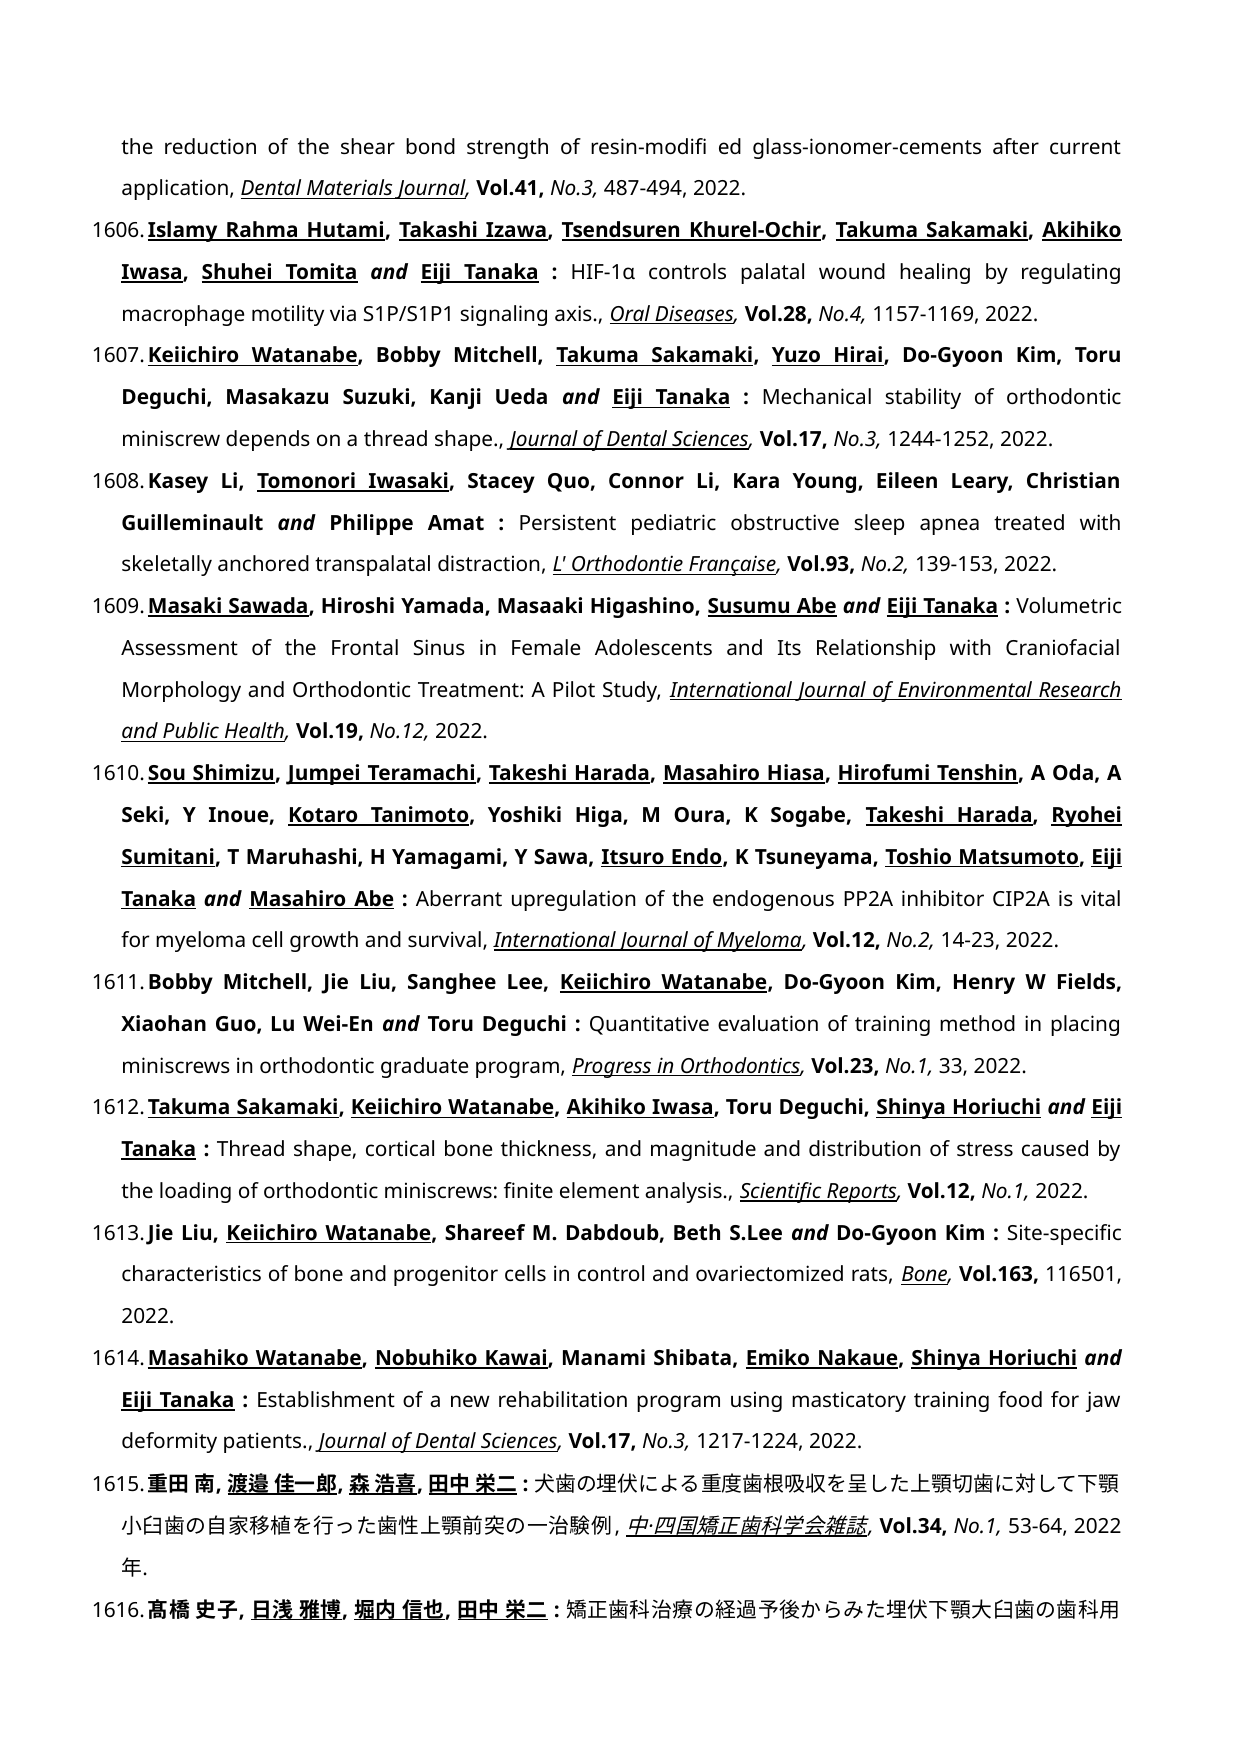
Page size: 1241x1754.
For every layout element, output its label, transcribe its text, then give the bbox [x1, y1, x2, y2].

list Kasey Li, Tomonori Iwasaki, Stacey Quo, Connor Li, Kara Young, Eileen Leary, Christian Guilleminault and Philippe Amat : Persistent pediatric obstructive sleep apnea treated with skeletally anchored transpalatal distraction, L' Orthodontie Française, Vol.93, No.2, 139-153, 2022. [92, 459, 1122, 584]
list Keiichiro Watanabe, Bobby Mitchell, Takuma Sakamaki, Yuzo Hirai, Do-Gyoon Kim, Toru Deguchi, Masakazu Suzuki, Kanji Ueda and Eiji Tanaka : Mechanical stability of orthodontic miniscrew depends on a thread shape., Journal of Dental Sciences, Vol.17, No.3, 1244-1252, 2022. [92, 334, 1122, 459]
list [92, 125, 1122, 209]
list Islamy Rahma Hutami, Takashi Izawa, Tsendsuren Khurel-Ochir, Takuma Sakamaki, Akihiko Iwasa, Shuhei Tomita and Eiji Tanaka : HIF-1α controls palatal wound healing by regulating macrophage motility via S1P/S1P1 signaling axis., Oral Diseases, Vol.28, No.4, 1157-1169, 2022. [92, 209, 1122, 334]
list Takuma Sakamaki, Keiichiro Watanabe, Akihiko Iwasa, Toru Deguchi, Shinya Horiuchi and Eiji Tanaka : Thread shape, cortical bone thickness, and magnitude and distribution of stress caused by the loading of orthodontic miniscrews: finite element analysis., Scientific Reports, Vol.12, No.1, 2022. [92, 1086, 1122, 1211]
list Masahiko Watanabe, Nobuhiko Kawai, Manami Shibata, Emiko Nakaue, Shinya Horiuchi and Eiji Tanaka : Establishment of a new rehabilitation program using masticatory training food for jaw deformity patients., Journal of Dental Sciences, Vol.17, No.3, 1217-1224, 2022. [92, 1336, 1122, 1462]
list Jie Liu, Keiichiro Watanabe, Shareef M. Dabdoub, Beth S.Lee and Do-Gyoon Kim : Site-specific characteristics of bone and progenitor cells in control and ovariectomized rats, Bone, Vol.163, 116501, 2022. [92, 1211, 1122, 1336]
list 重田 南, 渡邉 佳一郎, 森 浩喜, 田中 栄二 : 犬歯の埋伏による重度歯根吸収を呈した上顎切歯に対して下顎小臼歯の自家移植を行った歯性上顎前突の一治験例, 中·四国矯正歯科学会雑誌, Vol.34, No.1, 53-64, 2022年. [92, 1462, 1122, 1587]
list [92, 1587, 1122, 1629]
list Sou Shimizu, Jumpei Teramachi, Takeshi Harada, Masahiro Hiasa, Hirofumi Tenshin, A Oda, A Seki, Y Inoue, Kotaro Tanimoto, Yoshiki Higa, M Oura, K Sogabe, Takeshi Harada, Ryohei Sumitani, T Maruhashi, H Yamagami, Y Sawa, Itsuro Endo, K Tsuneyama, Toshio Matsumoto, Eiji Tanaka and Masahiro Abe : Aberrant upregulation of the endogenous PP2A inhibitor CIP2A is vital for myeloma cell growth and survival, International Journal of Myeloma, Vol.12, No.2, 14-23, 2022. [92, 752, 1122, 961]
list Bobby Mitchell, Jie Liu, Sanghee Lee, Keiichiro Watanabe, Do-Gyoon Kim, Henry W Fields, Xiaohan Guo, Lu Wei-En and Toru Deguchi : Quantitative evaluation of training method in placing miniscrews in orthodontic graduate program, Progress in Orthodontics, Vol.23, No.1, 33, 2022. [92, 961, 1122, 1086]
list Masaki Sawada, Hiroshi Yamada, Masaaki Higashino, Susumu Abe and Eiji Tanaka : Volumetric Assessment of the Frontal Sinus in Female Adolescents and Its Relationship with Craniofacial Morphology and Orthodontic Treatment: A Pilot Study, International Journal of Environmental Research and Public Health, Vol.19, No.12, 2022. [92, 584, 1122, 752]
